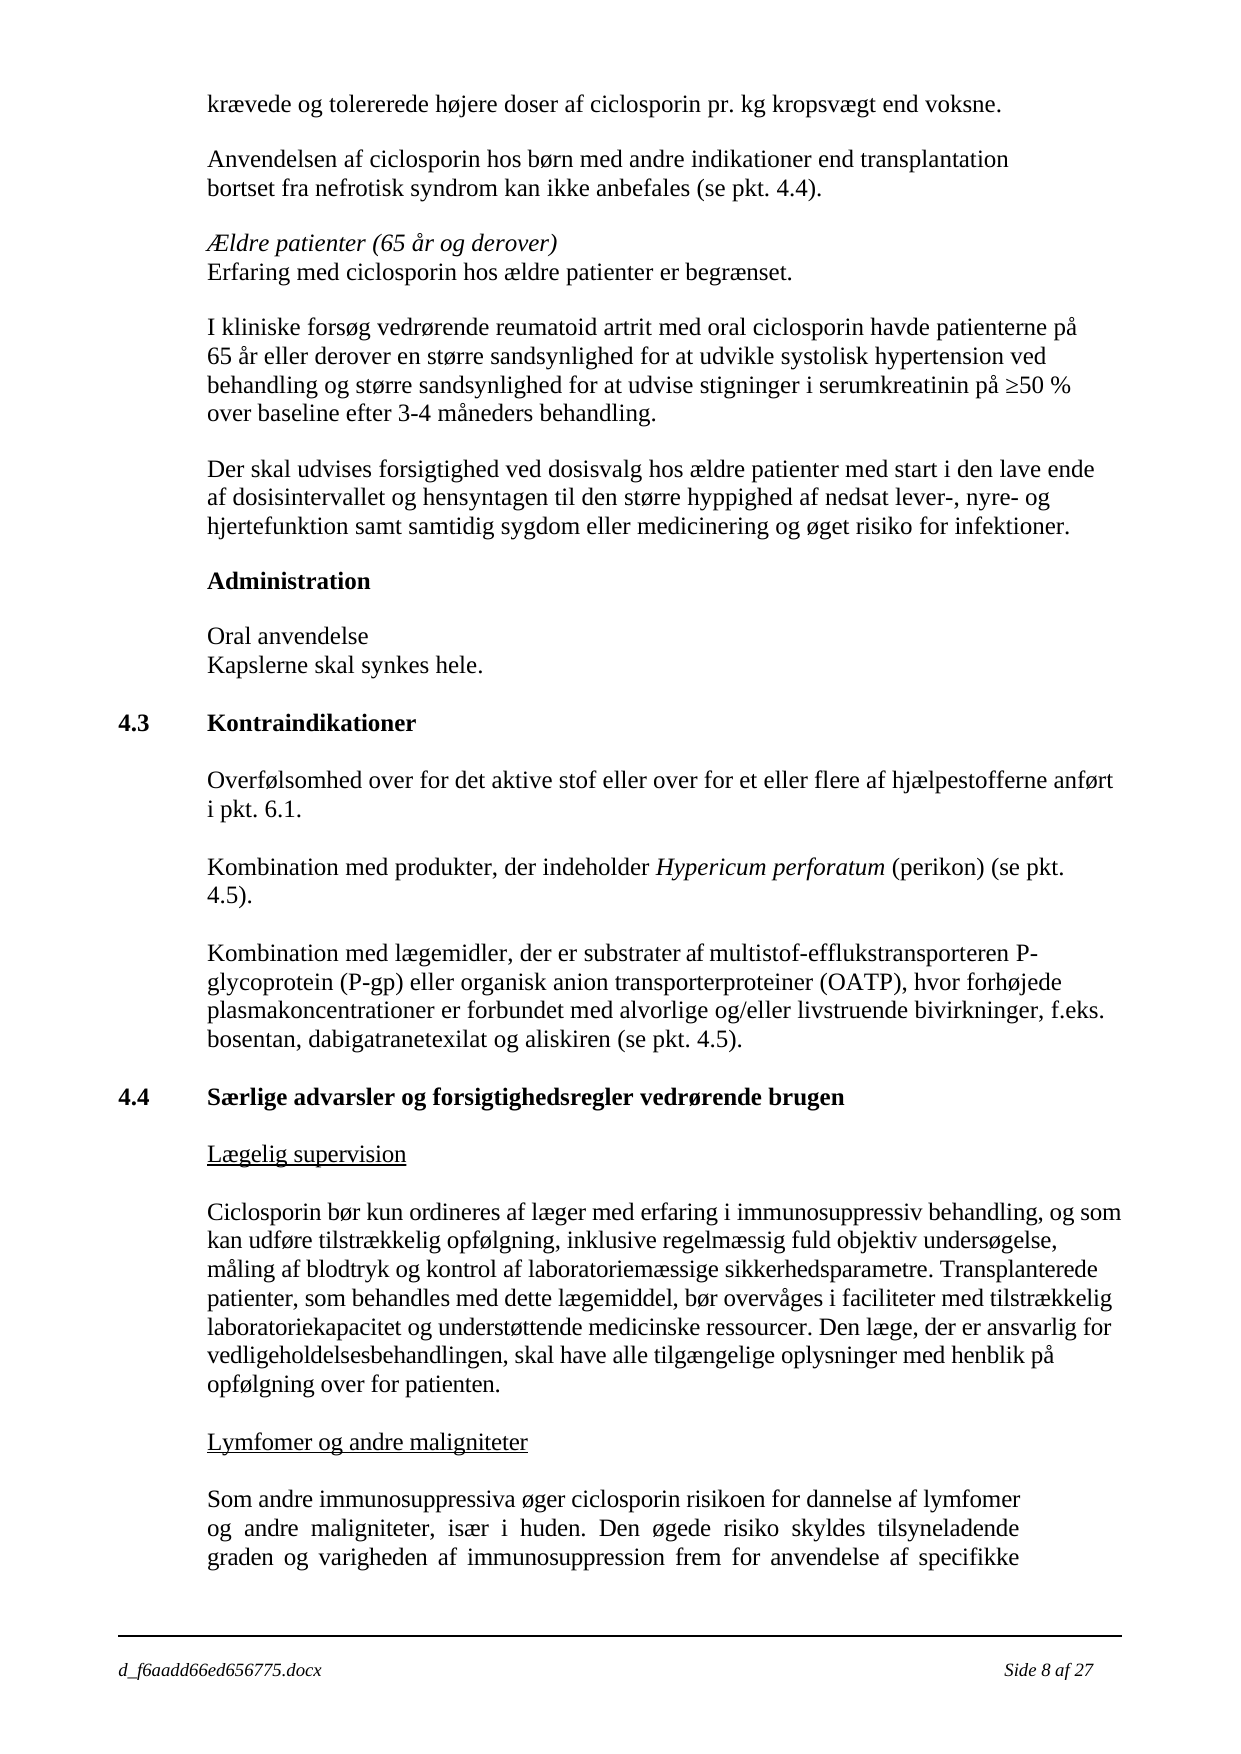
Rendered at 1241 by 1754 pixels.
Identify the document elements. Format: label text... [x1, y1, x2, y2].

text I kliniske forsøg vedrørende reumatoid artrit med oral ciclosporin havde patienterne på 65 år eller derover en større sandsynlighed for at udvikle systolisk hypertension ved behandling og større sandsynlighed for at udvise stigninger i serumkreatinin på ≥50 % over baseline efter 3-4 måneders behandling. [207, 312, 1108, 427]
text Erfaring med ciclosporin hos ældre patienter er begrænset. [207, 257, 1124, 286]
text 4.4 Særlige advarsler og forsigtighedsregler vedrørende brugen [118, 1082, 1122, 1110]
text Lægelig supervision [207, 1139, 1122, 1168]
text Ældre patienter (65 år og derover) [207, 228, 1124, 257]
text Kombination med lægemidler, der er substrater af multistof-efflukstransporteren P-glycoprotein (P-gp) eller organisk anion transporterproteiner (OATP), hvor forhøjede plasmakoncentrationer er forbundet med alvorlige og/eller livstruende bivirkninger, f.eks. bosentan, dabigatranetexilat og aliskiren (se pkt. 4.5). [207, 938, 1122, 1053]
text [207, 89, 1094, 117]
text Ciclosporin bør kun ordineres af læger med erfaring i immunosuppressiv behandling, og som kan udføre tilstrækkelig opfølgning, inklusive regelmæssig fuld objektiv undersøgelse, måling af blodtryk og kontrol af laboratoriemæssige sikkerhedsparametre. Transplanterede patienter, som behandles med dette lægemiddel, bør overvåges i faciliteter med tilstrækkelig laboratoriekapacitet og understøttende medicinske ressourcer. Den læge, der er ansvarlig for vedligeholdelsesbehandlingen, skal have alle tilgængelige oplysninger med henblik på opfølgning over for patienten. [207, 1197, 1122, 1398]
text Anvendelsen af ciclosporin hos børn med andre indikationer end transplantation bortset fra nefrotisk syndrom kan ikke anbefales (se pkt. 4.4). [207, 144, 1083, 201]
text Lymfomer og andre maligniteter [207, 1427, 1124, 1455]
text Kapslerne skal synkes hele. [156, 650, 1122, 679]
text 4.3 Kontraindikationer [118, 708, 1122, 736]
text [207, 1484, 1020, 1571]
text Kombination med produkter, der indeholder Hypericum perforatum (perikon) (se pkt. 4.5). [207, 852, 1100, 909]
text Der skal udvises forsigtighed ved dosisvalg hos ældre patienter med start i den lave ende af dosisintervallet og hensyntagen til den større hyppighed af nedsat lever-, nyre- og hjertefunktion samt samtidig sygdom eller medicinering og øget risiko for infektioner. [207, 454, 1106, 540]
text Overfølsomhed over for det aktive stof eller over for et eller flere af hjælpestofferne anført i pkt. 6.1. [207, 765, 1122, 823]
text Administration [207, 566, 1124, 595]
text Oral anvendelse [207, 624, 1124, 650]
